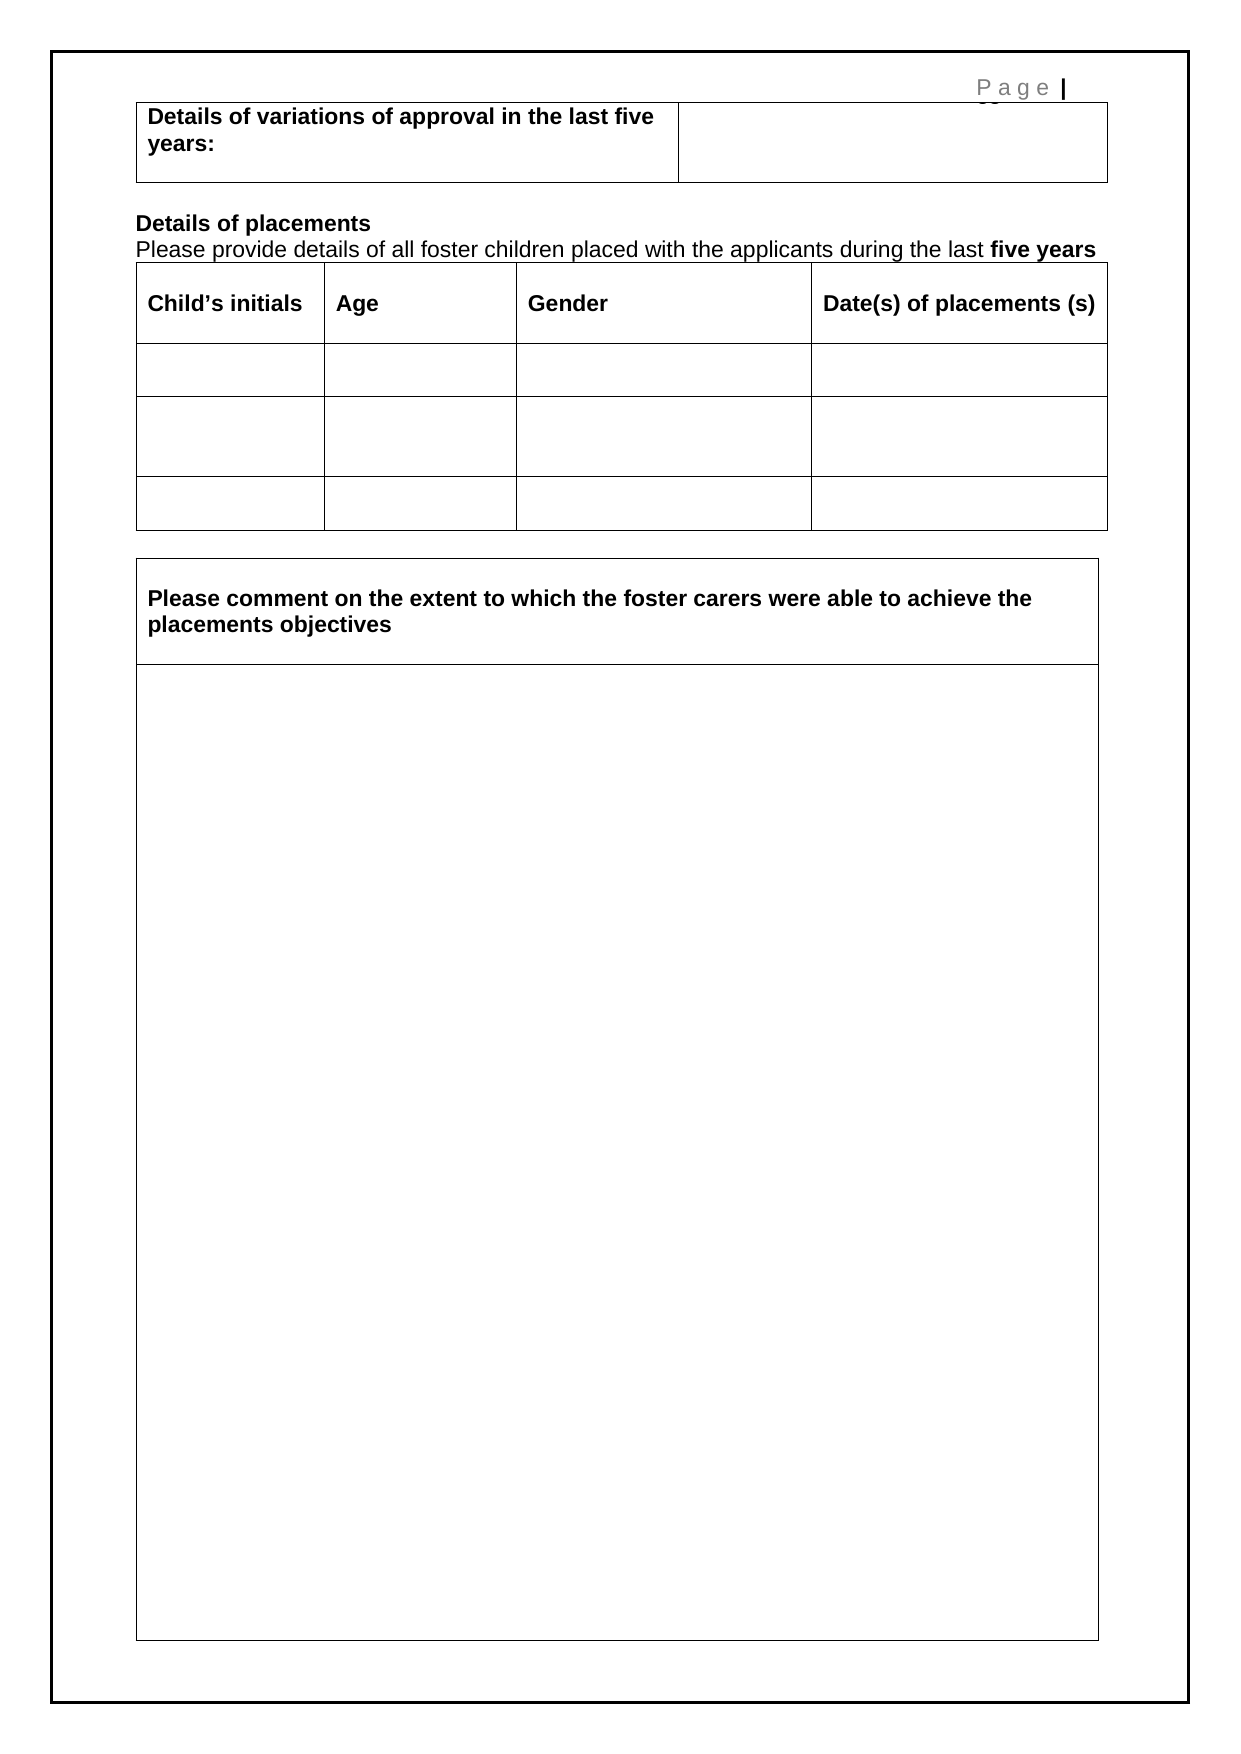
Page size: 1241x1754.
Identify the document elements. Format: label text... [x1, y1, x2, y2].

table_cell [517, 477, 811, 530]
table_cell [137, 103, 678, 182]
table_header Age [325, 263, 516, 342]
table_header Child’s initials [137, 263, 324, 342]
table_cell [137, 477, 324, 530]
table_cell [325, 477, 516, 530]
table_header Please comment on the extent to which the foster carers were able to achieve the placements objectives [137, 559, 1098, 664]
table_cell [137, 344, 324, 396]
table_cell [325, 397, 516, 476]
table_cell [812, 397, 1107, 476]
table_cell [137, 665, 1098, 1640]
table_cell [517, 344, 811, 396]
table_cell [325, 344, 516, 396]
table_cell [812, 477, 1107, 530]
table_header Gender [517, 263, 811, 342]
table_cell [679, 103, 1107, 182]
table_cell [812, 344, 1107, 396]
table_header Date(s) of placements (s) [812, 263, 1107, 342]
table_cell [137, 397, 324, 476]
text Details of placements [135, 209, 1105, 236]
table_cell [517, 397, 811, 476]
text Please provide details of all foster children placed with the applicants during the last five years [135, 236, 1105, 262]
